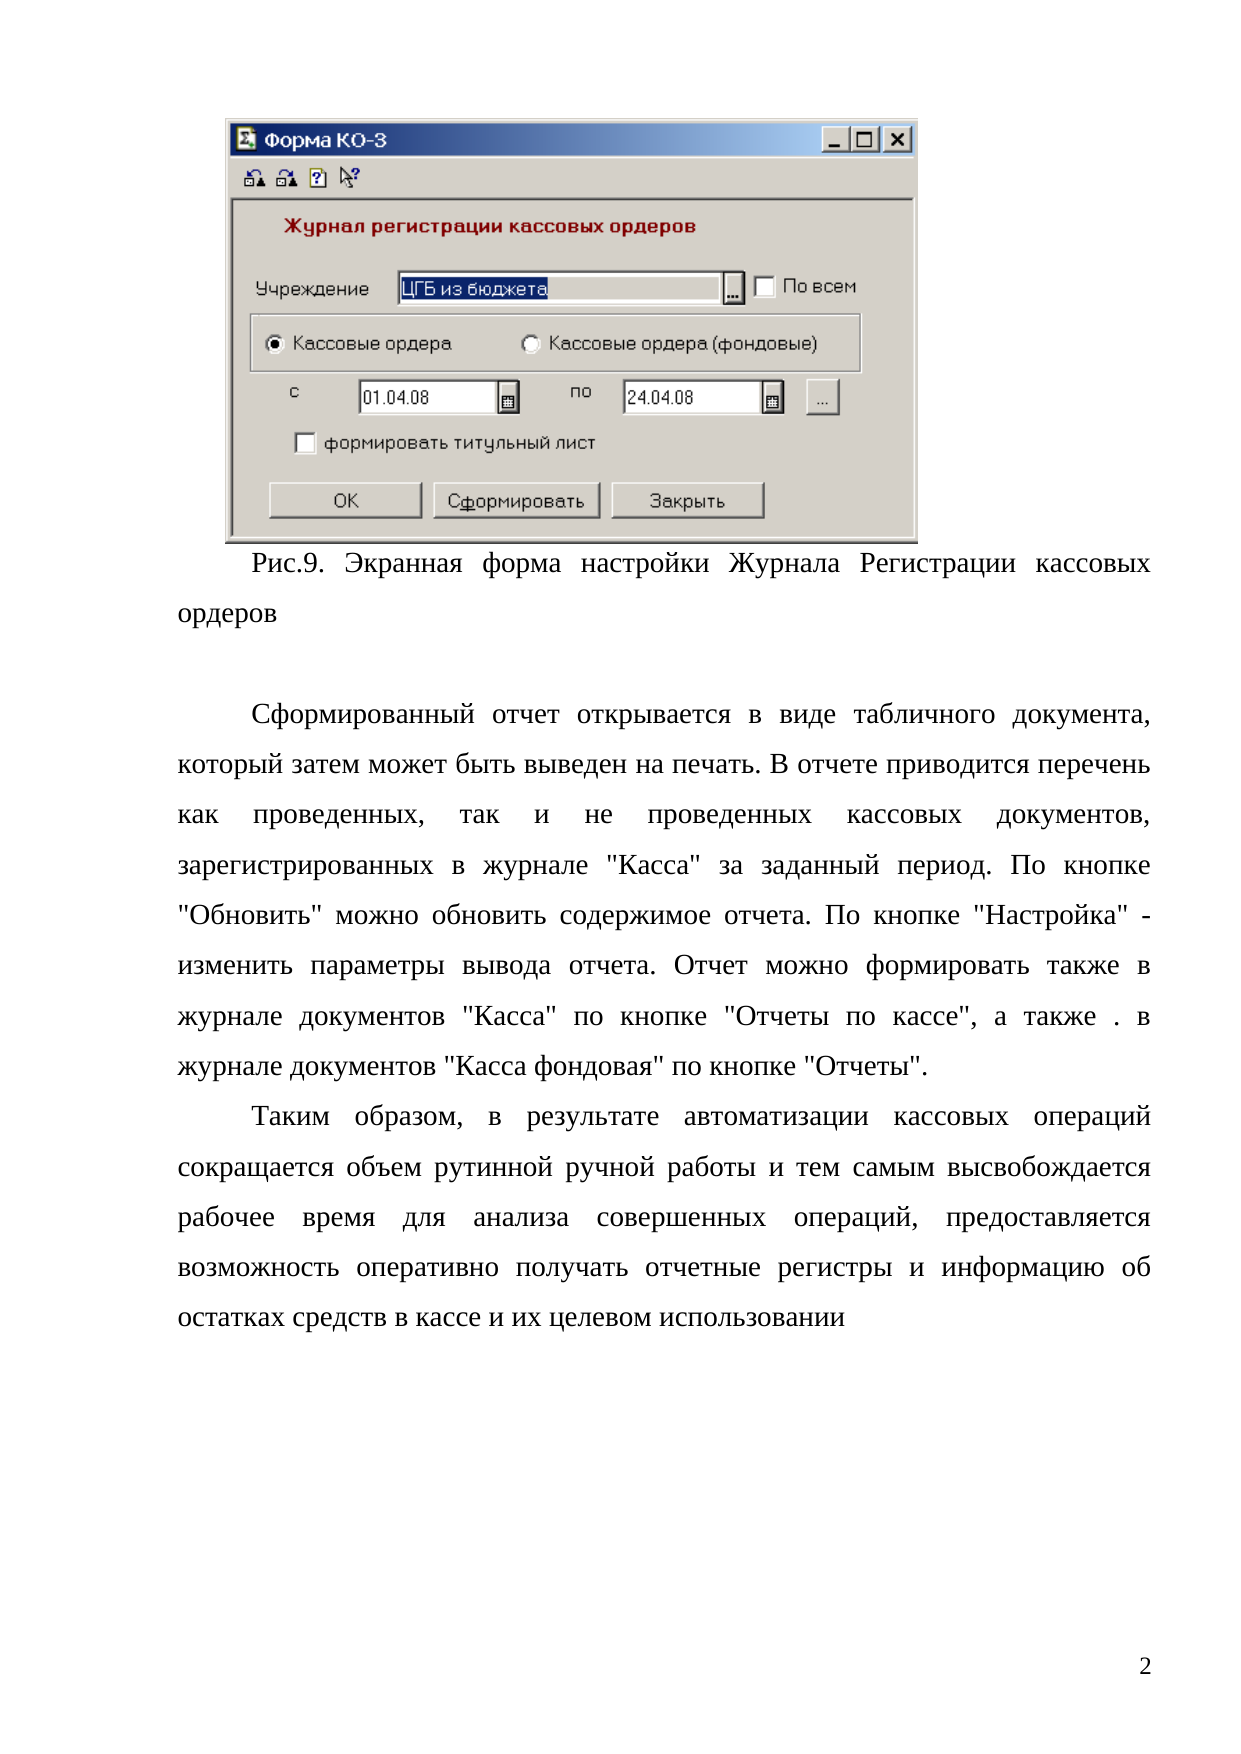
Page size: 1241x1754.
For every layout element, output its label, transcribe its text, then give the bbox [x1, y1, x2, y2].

picture [225, 118, 918, 544]
text Сформированный отчет открывается в виде табличного документа, который затем может быть выведен на печать. В отчете приводится перечень как проведенных, так и не проведенных кассовых документов, зарегистрированных в журнале "Касса" за заданный период. По кнопке "Обновить" можно обновить содержимое отчета. По кнопке "Настройка" - изменить параметры вывода отчета. Отчет можно формировать также в журнале документов "Касса" по кнопке "Отчеты по кассе", а также . в журнале документов "Касса фондовая" по кнопке "Отчеты". [177, 696, 1152, 1082]
text Рис.9. Экранная форма настройки Журнала Регистрации кассовых ордеров [177, 545, 1152, 629]
text Таким образом, в результате автоматизации кассовых операций сокращается объем рутинной ручной работы и тем самым высвобождается рабочее время для анализа совершенных операций, предоставляется возможность оперативно получать отчетные регистры и информацию об остатках средств в кассе и их целевом использовании [177, 1098, 1152, 1333]
